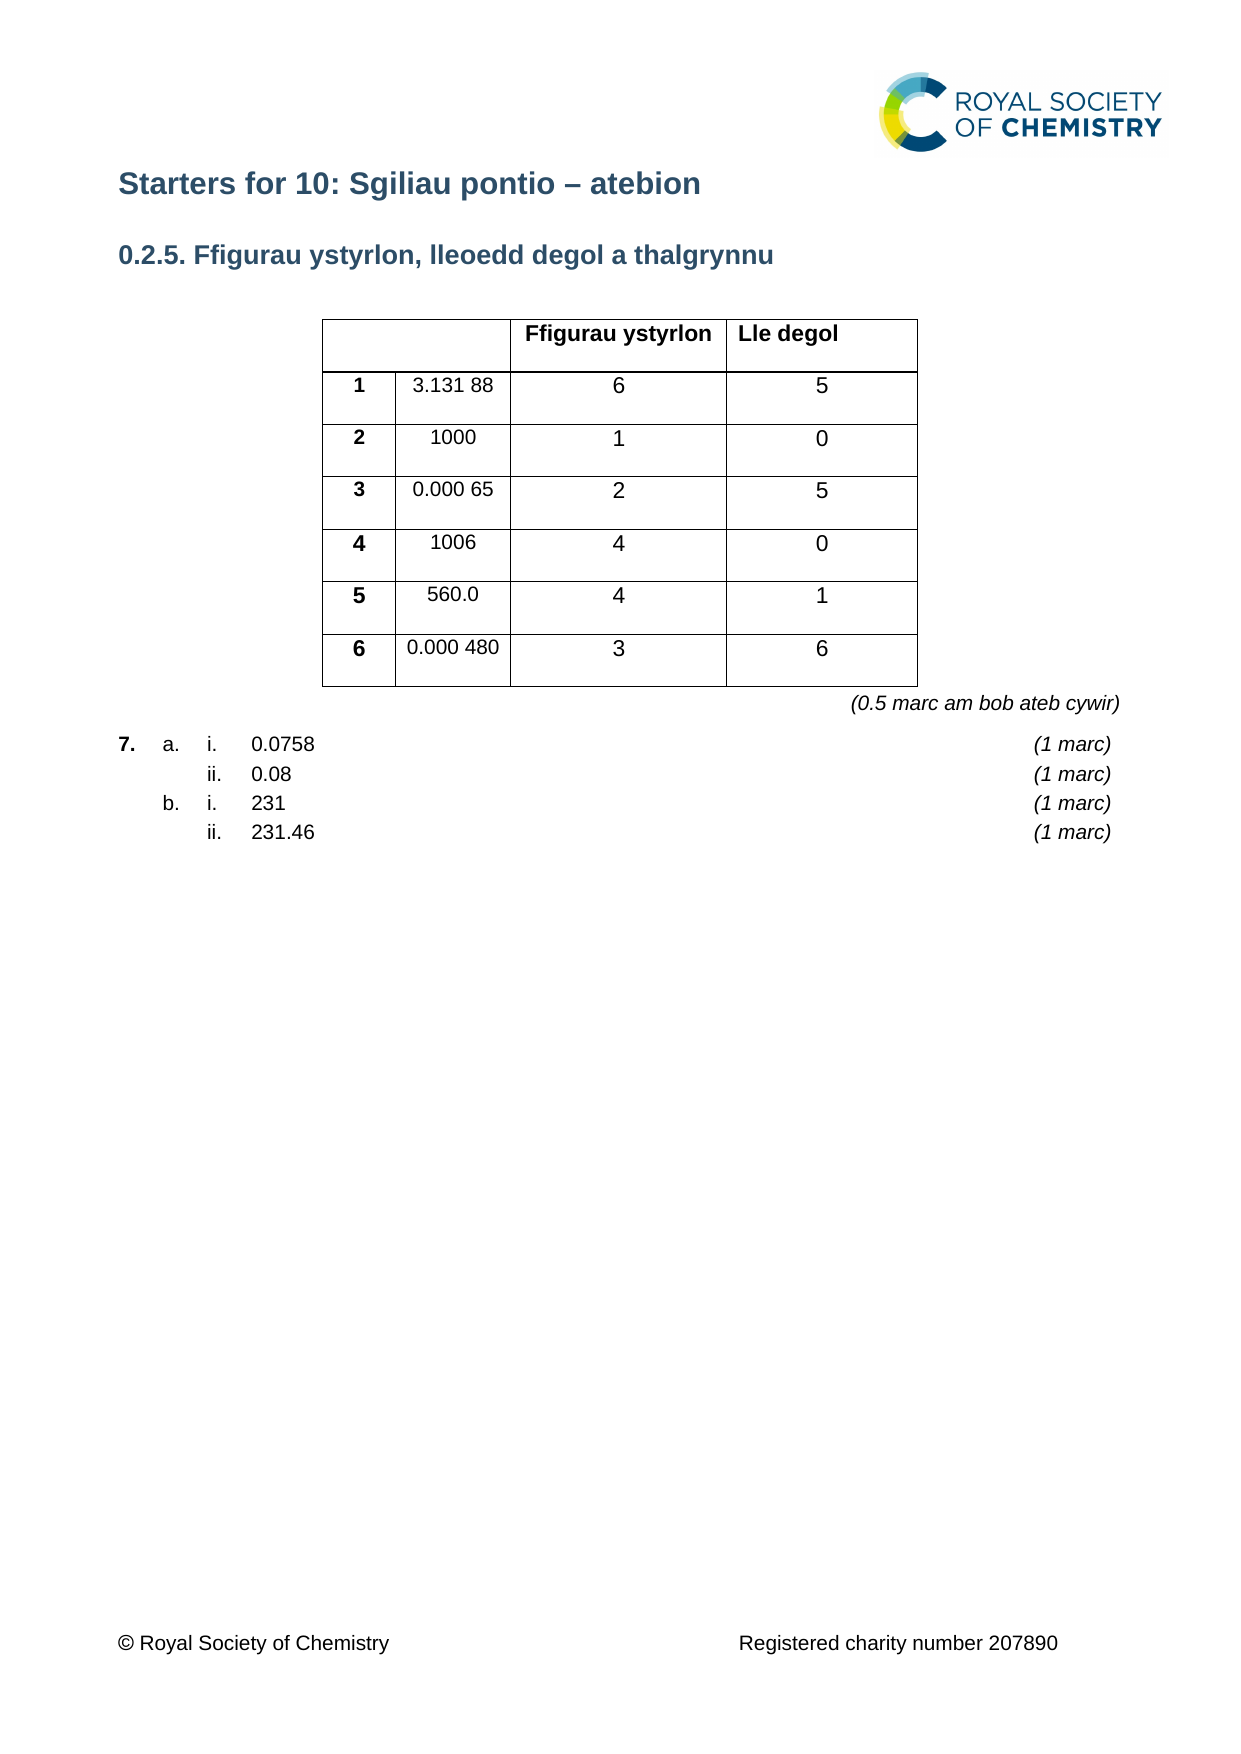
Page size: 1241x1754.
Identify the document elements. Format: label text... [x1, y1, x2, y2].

table_cell 3 [323, 477, 395, 529]
table_cell 2 [511, 477, 726, 529]
text ii. 231.46 (1 marc) [118, 816, 1122, 845]
table_cell 560.0 [396, 582, 510, 633]
text b. i. 231 (1 marc) [118, 787, 1122, 816]
table_cell 1 [511, 425, 726, 476]
text 7. a. i. 0.0758 (1 marc) [118, 728, 1122, 758]
table_cell 5 [323, 582, 395, 633]
table_cell 1 [323, 373, 395, 424]
table_header [323, 320, 510, 371]
table_cell 1 [727, 582, 917, 633]
table_cell 4 [511, 530, 726, 581]
table_header Lle degol [727, 320, 917, 371]
table_cell 4 [323, 530, 395, 581]
table_cell 6 [323, 635, 395, 686]
text ii. 0.08 (1 marc) [118, 758, 1122, 787]
table_cell 3 [511, 635, 726, 686]
table_cell 0.000 480 [396, 635, 510, 686]
subtitle Starters for 10: Sgiliau pontio – atebion [118, 165, 1122, 201]
table_cell 4 [511, 582, 726, 633]
table_cell 0 [727, 530, 917, 581]
table_cell 6 [727, 635, 917, 686]
table_cell 2 [323, 425, 395, 476]
text (0.5 marc am bob ateb cywir) [118, 687, 1122, 716]
table_cell 5 [727, 477, 917, 529]
table_header Ffigurau ystyrlon [511, 320, 726, 371]
table_cell 3.131 88 [396, 373, 510, 424]
table_cell 5 [727, 373, 917, 424]
picture [874, 70, 1170, 158]
table_cell 6 [511, 373, 726, 424]
table_cell 0 [727, 425, 917, 476]
table_cell 1000 [396, 425, 510, 476]
table_cell 1006 [396, 530, 510, 581]
subtitle 0.2.5. Ffigurau ystyrlon, lleoedd degol a thalgrynnu [118, 239, 1122, 270]
table_cell 0.000 65 [396, 477, 510, 529]
